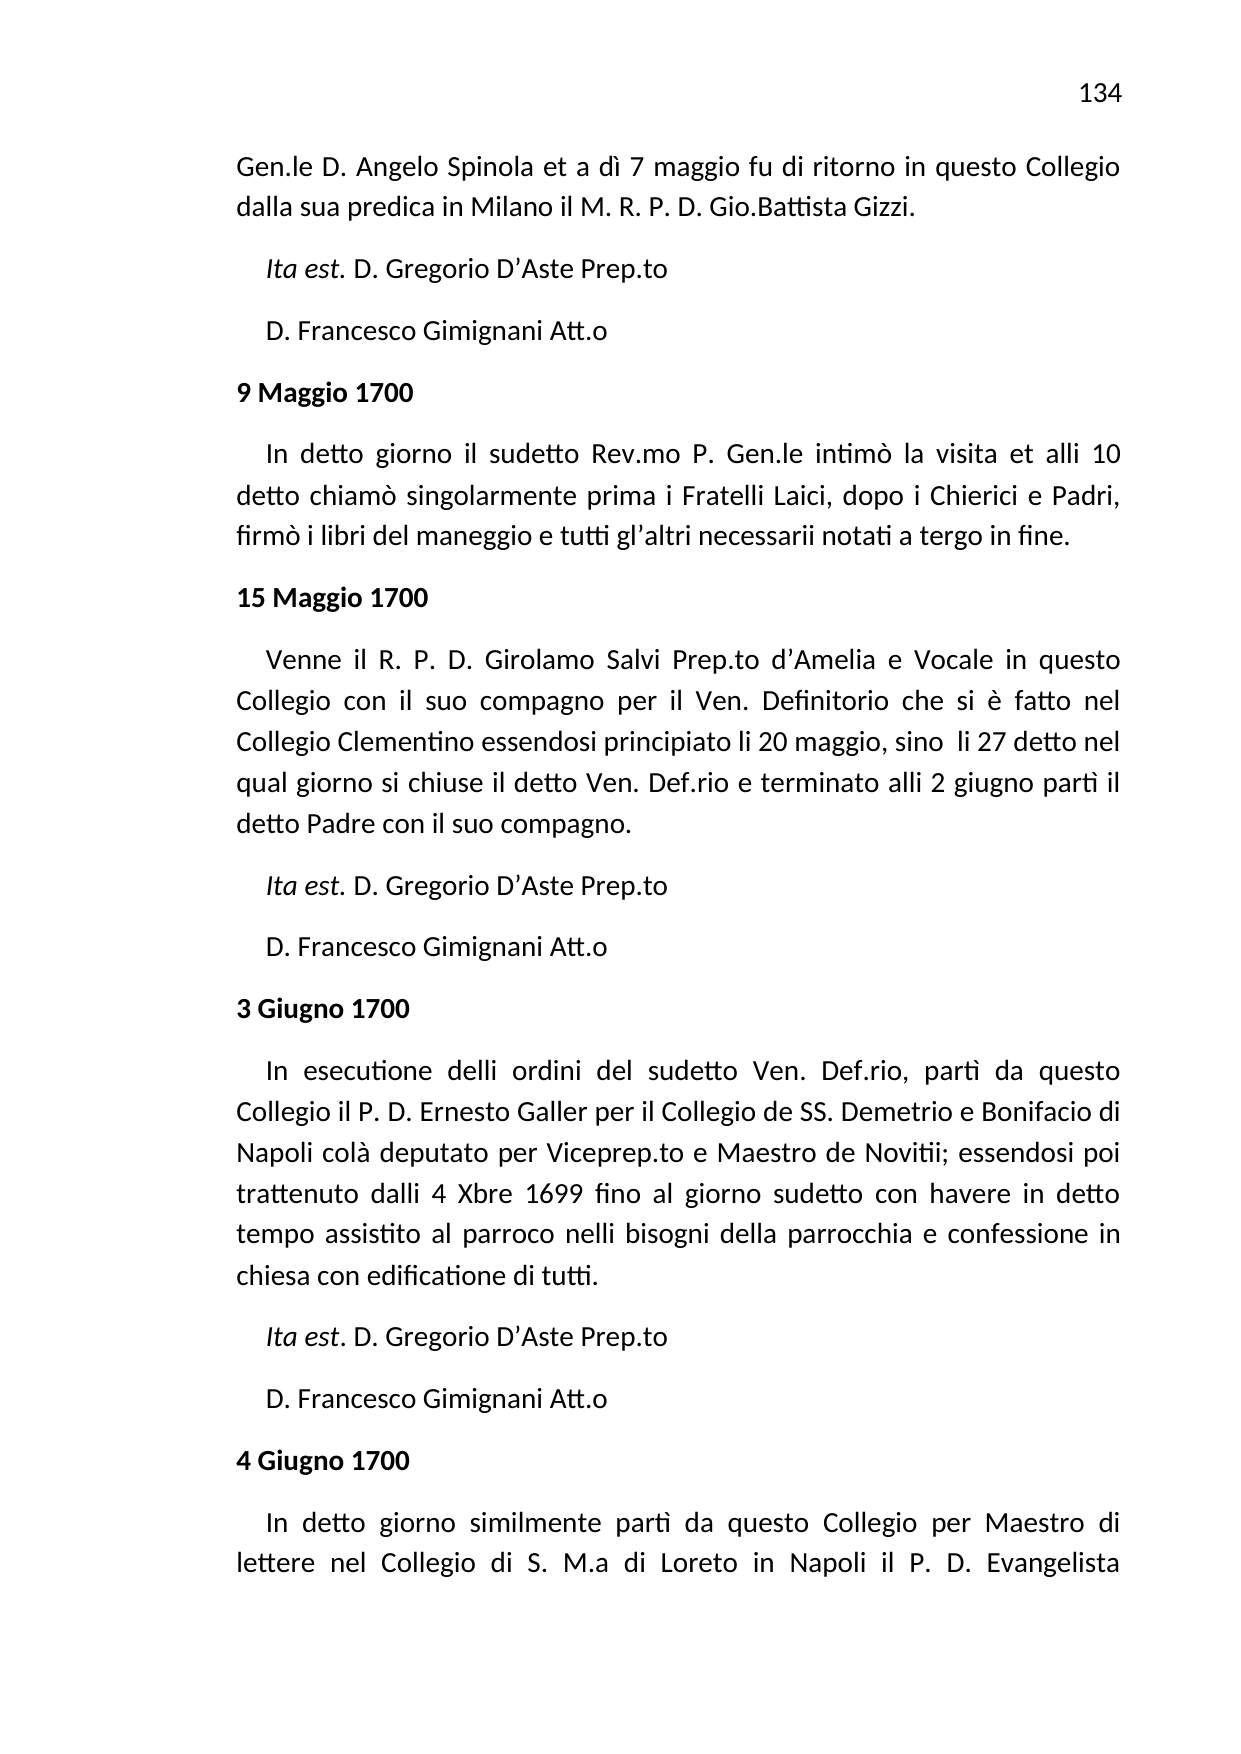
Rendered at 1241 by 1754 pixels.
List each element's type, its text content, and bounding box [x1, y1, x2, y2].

text 9 Maggio 1700 [236, 374, 1122, 409]
text In detto giorno il sudetto Rev.mo P. Gen.le intimò la visita et alli 10 detto chiamò singolarmente prima i Fratelli Laici, dopo i Chierici e Padri, firmò i libri del maneggio e tutti gl’altri necessarii notati a tergo in fine. [236, 436, 1122, 553]
text D. Francesco Gimignani Att.o [236, 312, 1122, 348]
text 3 Giugno 1700 [236, 990, 1122, 1026]
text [236, 1504, 1122, 1580]
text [236, 148, 1122, 224]
text Venne il R. P. D. Girolamo Salvi Prep.to d’Amelia e Vocale in questo Collegio con il suo compagno per il Ven. Definitorio che si è fatto nel Collegio Clementino essendosi principiato li 20 maggio, sino li 27 detto nel qual giorno si chiuse il detto Ven. Def.rio e terminato alli 2 giugno partì il detto Padre con il suo compagno. [236, 641, 1122, 840]
text Ita est. D. Gregorio D’Aste Prep.to [236, 1318, 1122, 1354]
text In esecutione delli ordini del sudetto Ven. Def.rio, partì da questo Collegio il P. D. Ernesto Galler per il Collegio de SS. Demetrio e Bonifacio di Napoli colà deputato per Viceprep.to e Maestro de Novitii; essendosi poi trattenuto dalli 4 Xbre 1699 fino al giorno sudetto con havere in detto tempo assistito al parroco nelli bisogni della parrocchia e confessione in chiesa con edificatione di tutti. [236, 1052, 1122, 1292]
text D. Francesco Gimignani Att.o [236, 1380, 1122, 1416]
text 15 Maggio 1700 [236, 579, 1122, 615]
text Ita est. D. Gregorio D’Aste Prep.to [236, 867, 1122, 902]
text Ita est. D. Gregorio D’Aste Prep.to [236, 250, 1122, 286]
text D. Francesco Gimignani Att.o [236, 928, 1122, 964]
text 4 Giugno 1700 [236, 1442, 1122, 1477]
